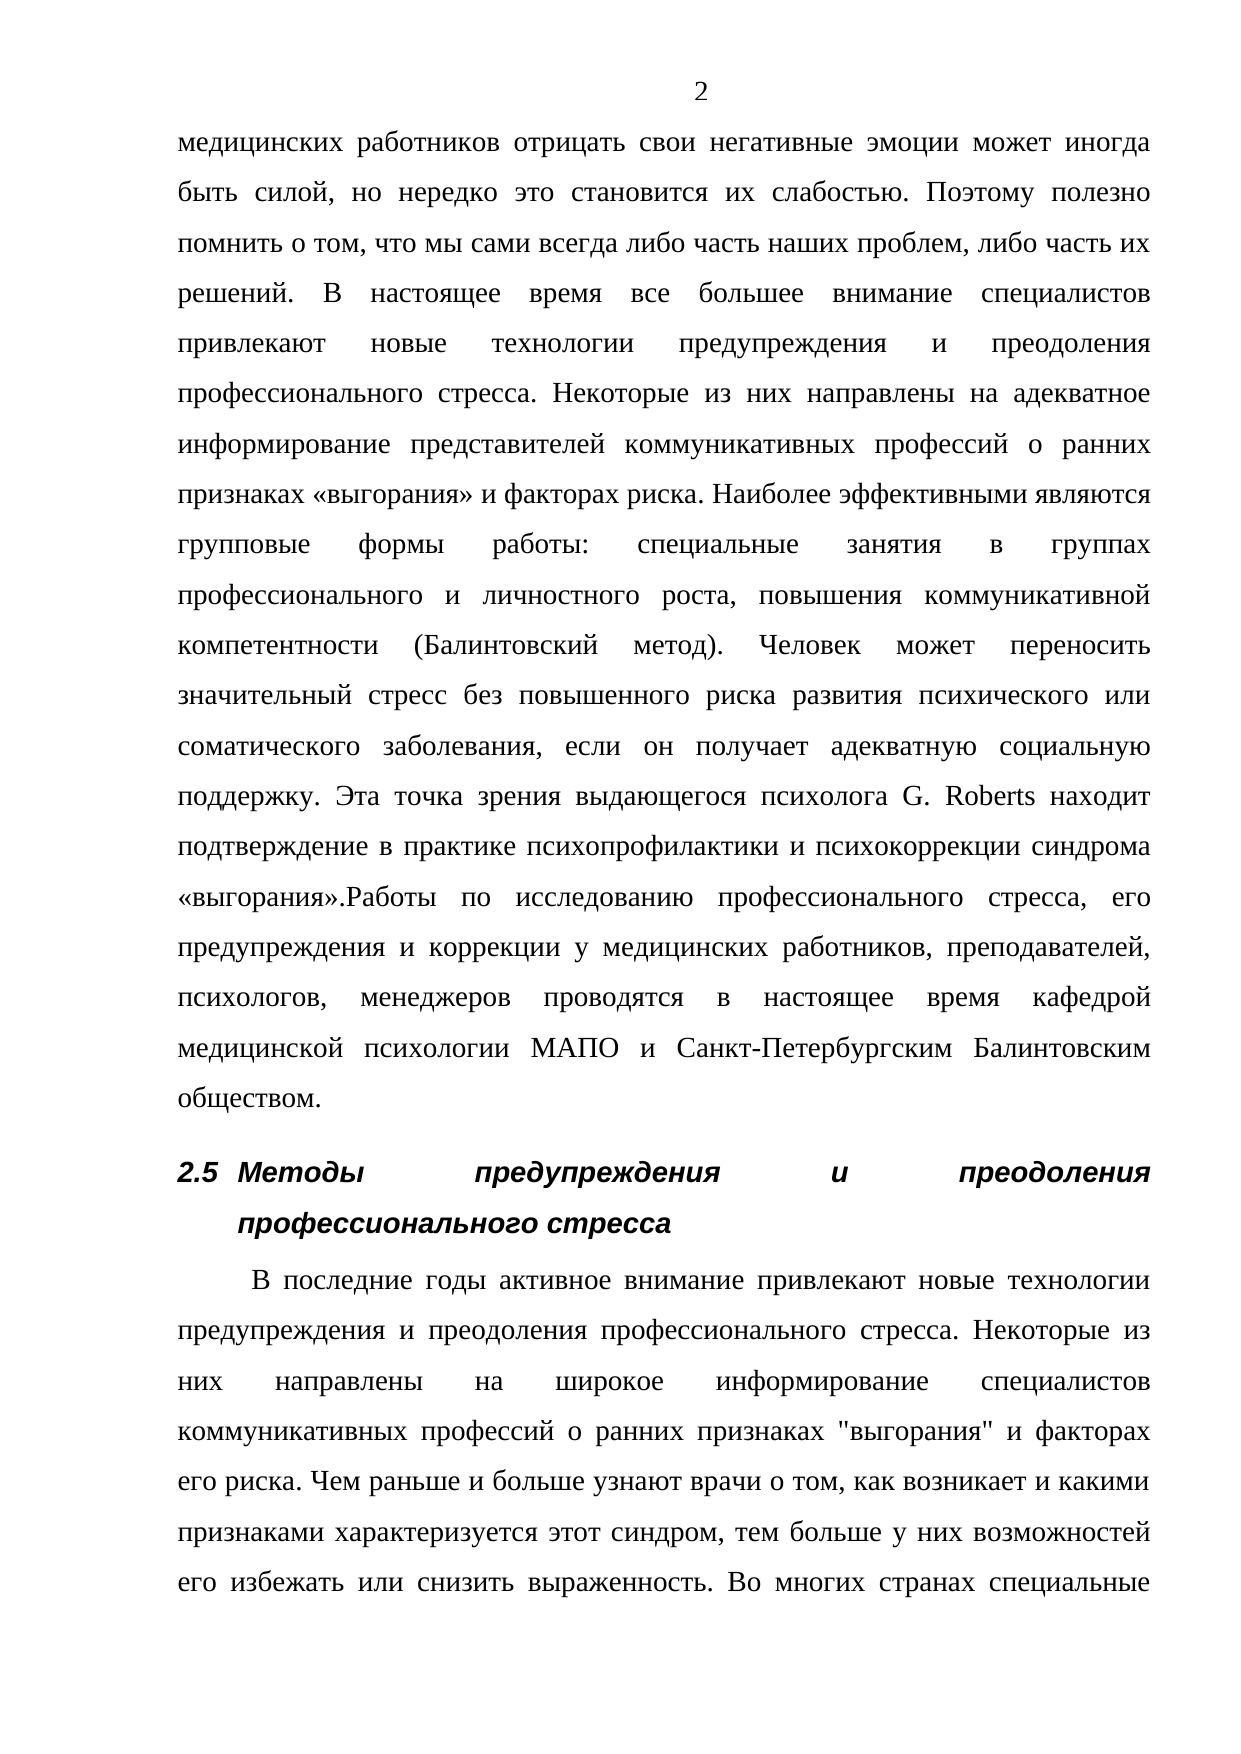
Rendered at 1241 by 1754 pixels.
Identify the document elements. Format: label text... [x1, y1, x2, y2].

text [177, 1262, 1152, 1598]
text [177, 124, 1152, 1113]
subtitle Методы предупреждения и преодоления профессионального стресса [177, 1155, 1152, 1239]
